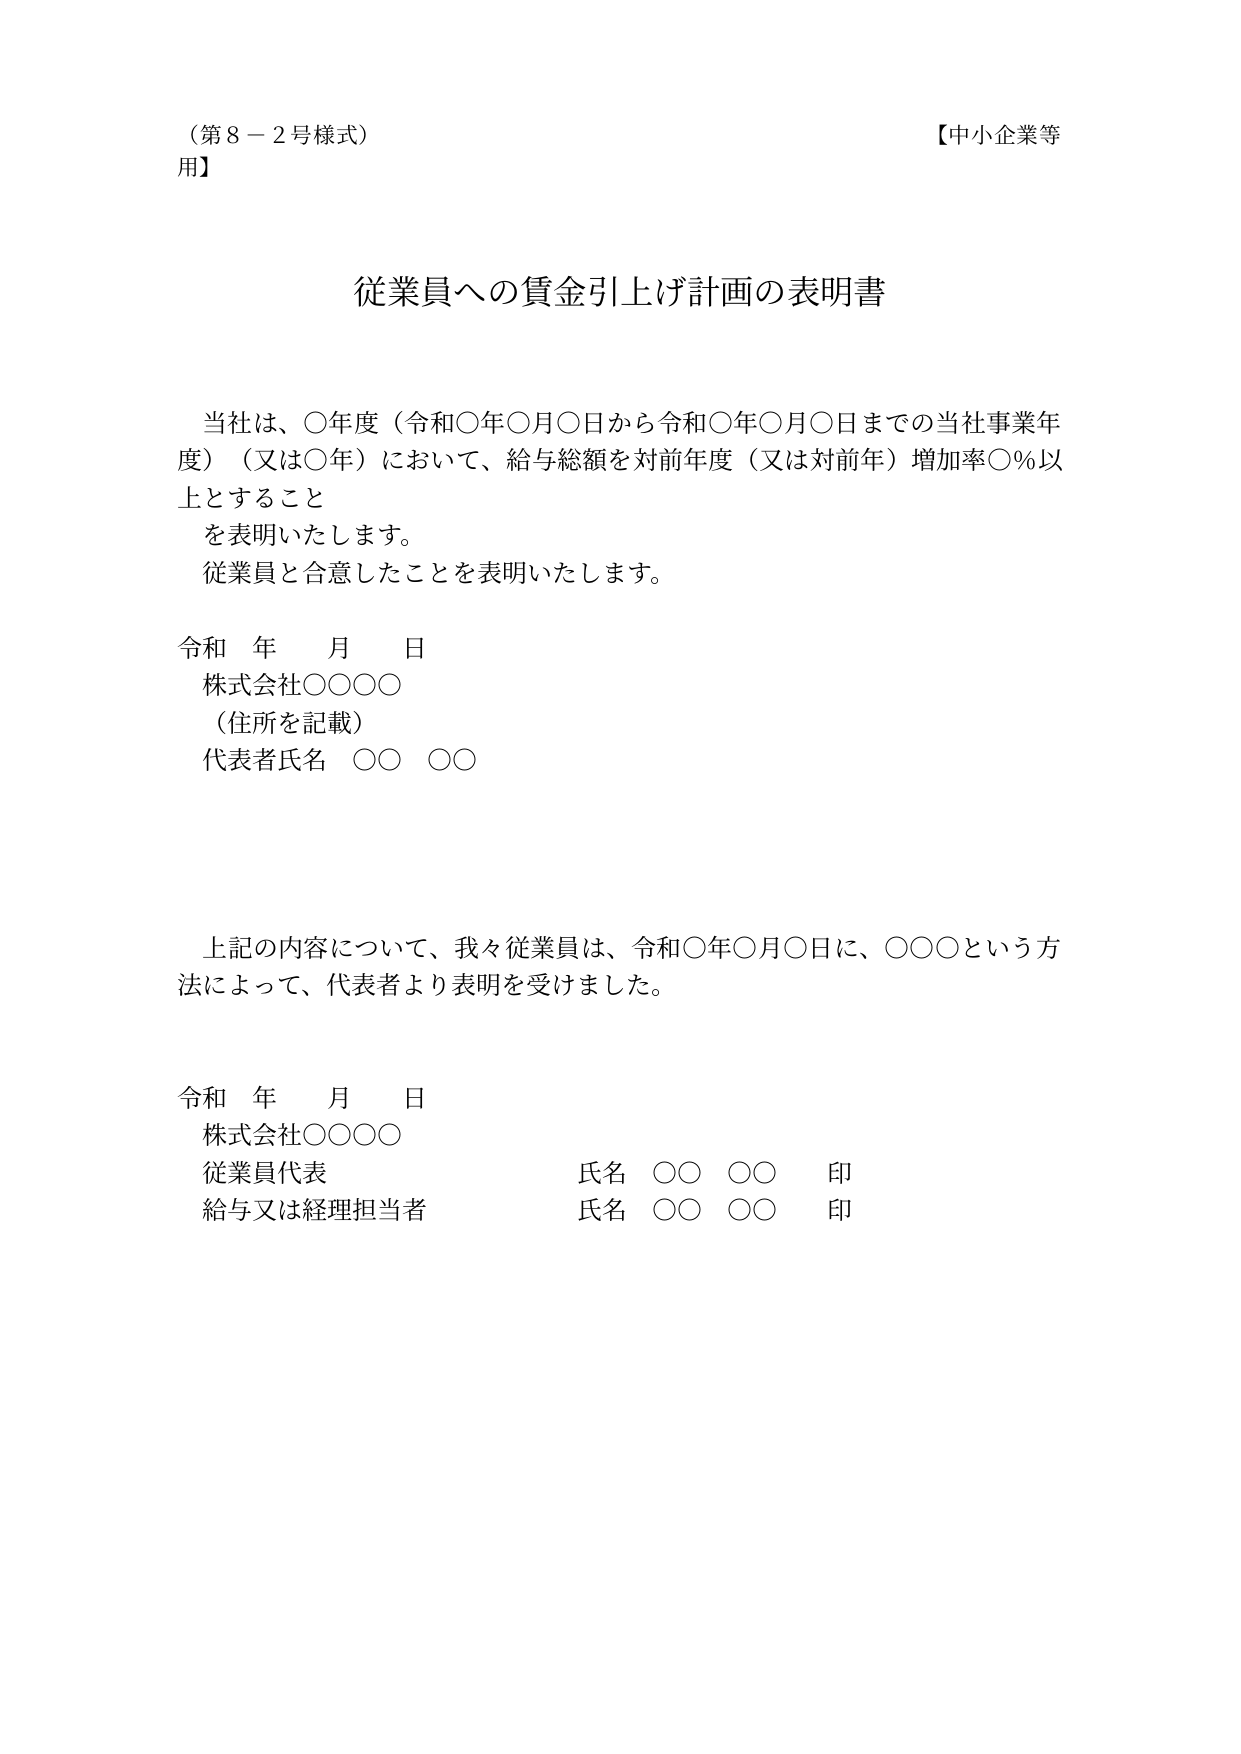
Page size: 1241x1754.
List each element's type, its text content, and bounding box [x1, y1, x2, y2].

text 令和 年 月 日 [177, 628, 1063, 665]
text 当社は、○年度（令和○年○月○日から令和○年○月○日までの当社事業年度）（又は○年）において、給与総額を対前年度（又は対前年）増加率○％以上とすること [177, 403, 1063, 515]
text （住所を記載） [177, 703, 1063, 740]
text 株式会社○○○○ [177, 665, 1063, 703]
text 代表者氏名 ○○ ○○ [177, 740, 1063, 778]
text 従業員代表 氏名 ○○ ○○ 印 [177, 1153, 1063, 1190]
text を表明いたします。 [177, 515, 1063, 553]
text 給与又は経理担当者 氏名 ○○ ○○ 印 [177, 1190, 1063, 1228]
text 従業員への賃金引上げ計画の表明書 [177, 253, 1063, 328]
text 上記の内容について、我々従業員は、令和○年○月○日に、○○○という方法によって、代表者より表明を受けました。 [177, 928, 1063, 1003]
text 従業員と合意したことを表明いたします。 [177, 553, 1063, 590]
text 株式会社○○○○ [177, 1115, 1063, 1153]
text 令和 年 月 日 [177, 1078, 1063, 1115]
